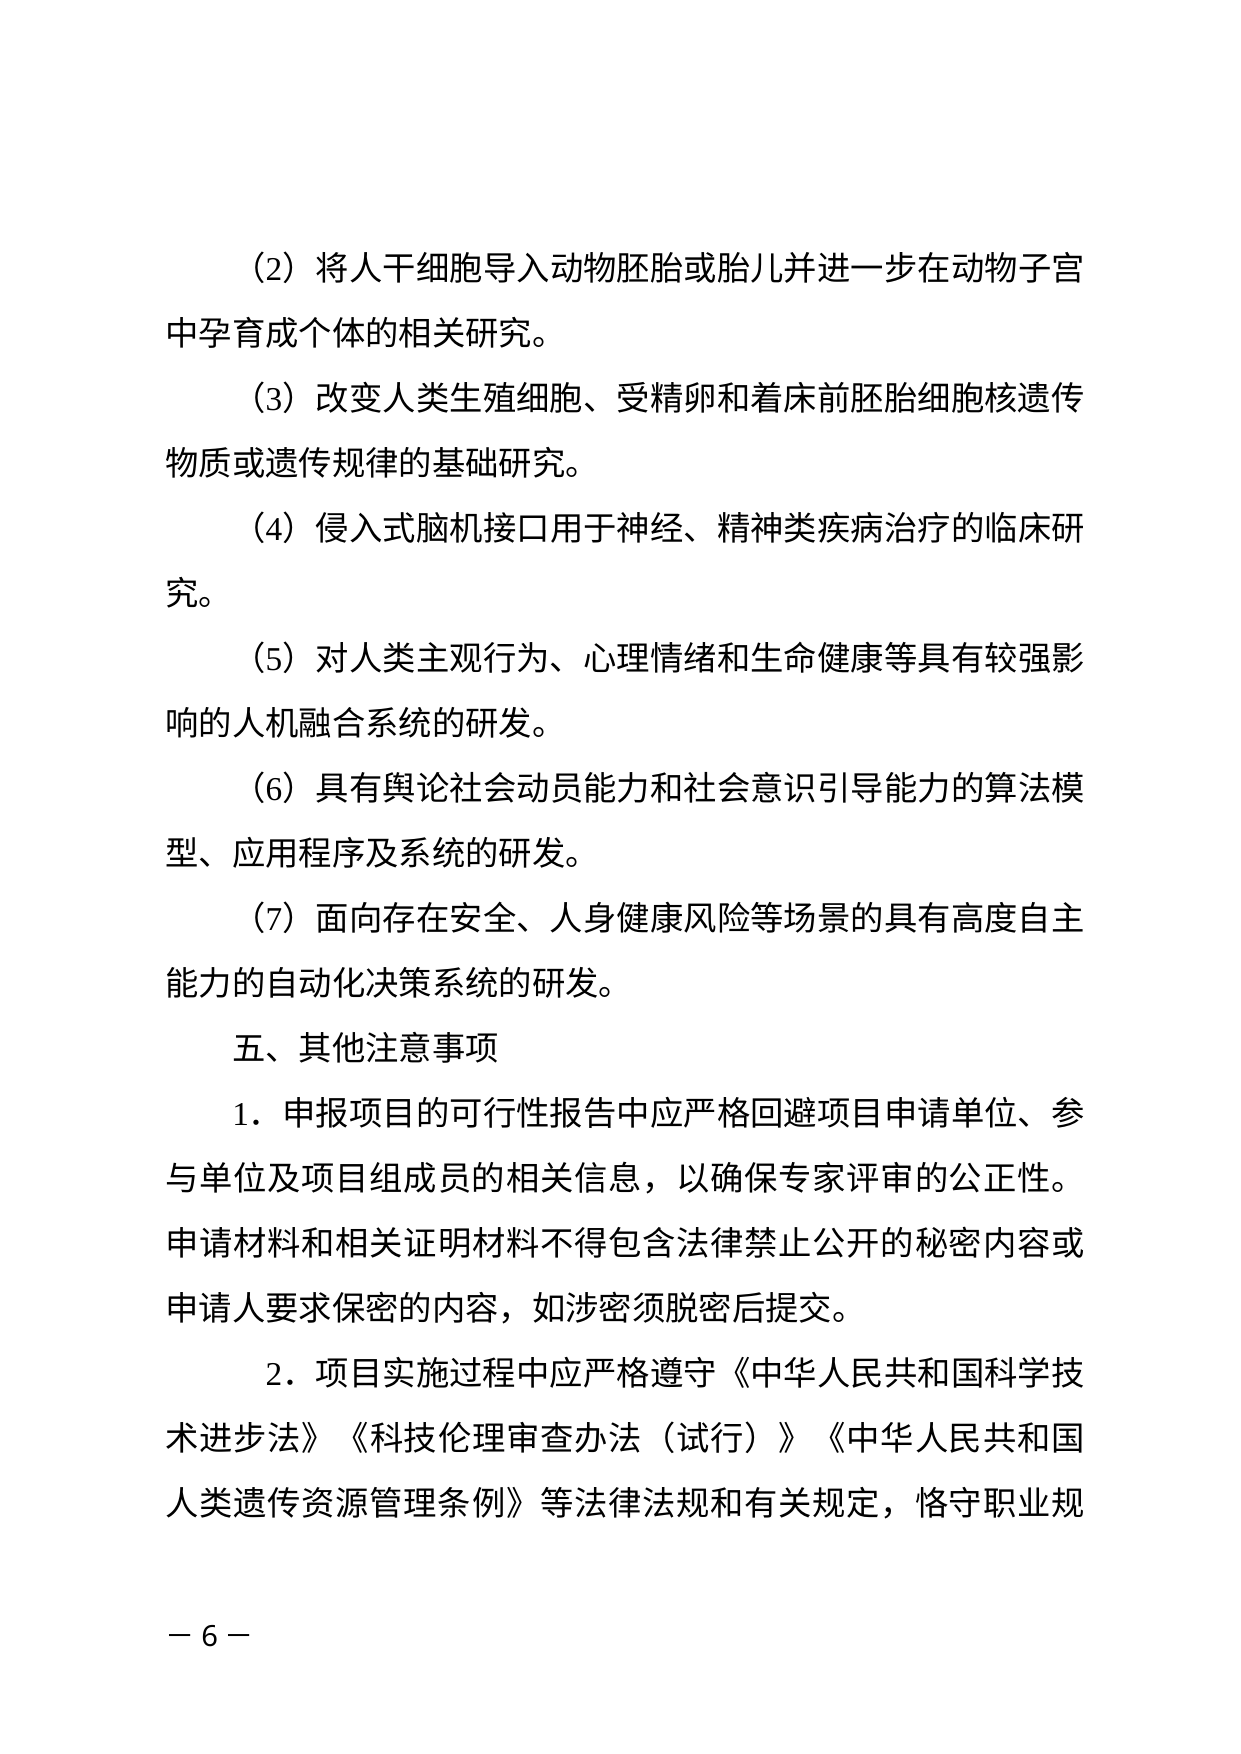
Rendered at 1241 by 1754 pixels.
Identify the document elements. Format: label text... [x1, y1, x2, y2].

text （5）对人类主观行为、心理情绪和生命健康等具有较强影响的人机融合系统的研发。 [165, 623, 1087, 753]
text 五、其他注意事项 [165, 1013, 1087, 1078]
text （7）面向存在安全、人身健康风险等场景的具有高度自主能力的自动化决策系统的研发。 [165, 883, 1087, 1013]
text （4）侵入式脑机接口用于神经、精神类疾病治疗的临床研究。 [165, 493, 1087, 623]
text （2）将人干细胞导入动物胚胎或胎儿并进一步在动物子宫中孕育成个体的相关研究。 [165, 233, 1087, 363]
text （3）改变人类生殖细胞、受精卵和着床前胚胎细胞核遗传物质或遗传规律的基础研究。 [165, 363, 1087, 493]
text 1．申报项目的可行性报告中应严格回避项目申请单位、参与单位及项目组成员的相关信息，以确保专家评审的公正性。申请材料和相关证明材料不得包含法律禁止公开的秘密内容或申请人要求保密的内容，如涉密须脱密后提交。 [165, 1078, 1087, 1338]
text （6）具有舆论社会动员能力和社会意识引导能力的算法模型、应用程序及系统的研发。 [165, 753, 1087, 883]
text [165, 1338, 1087, 1533]
